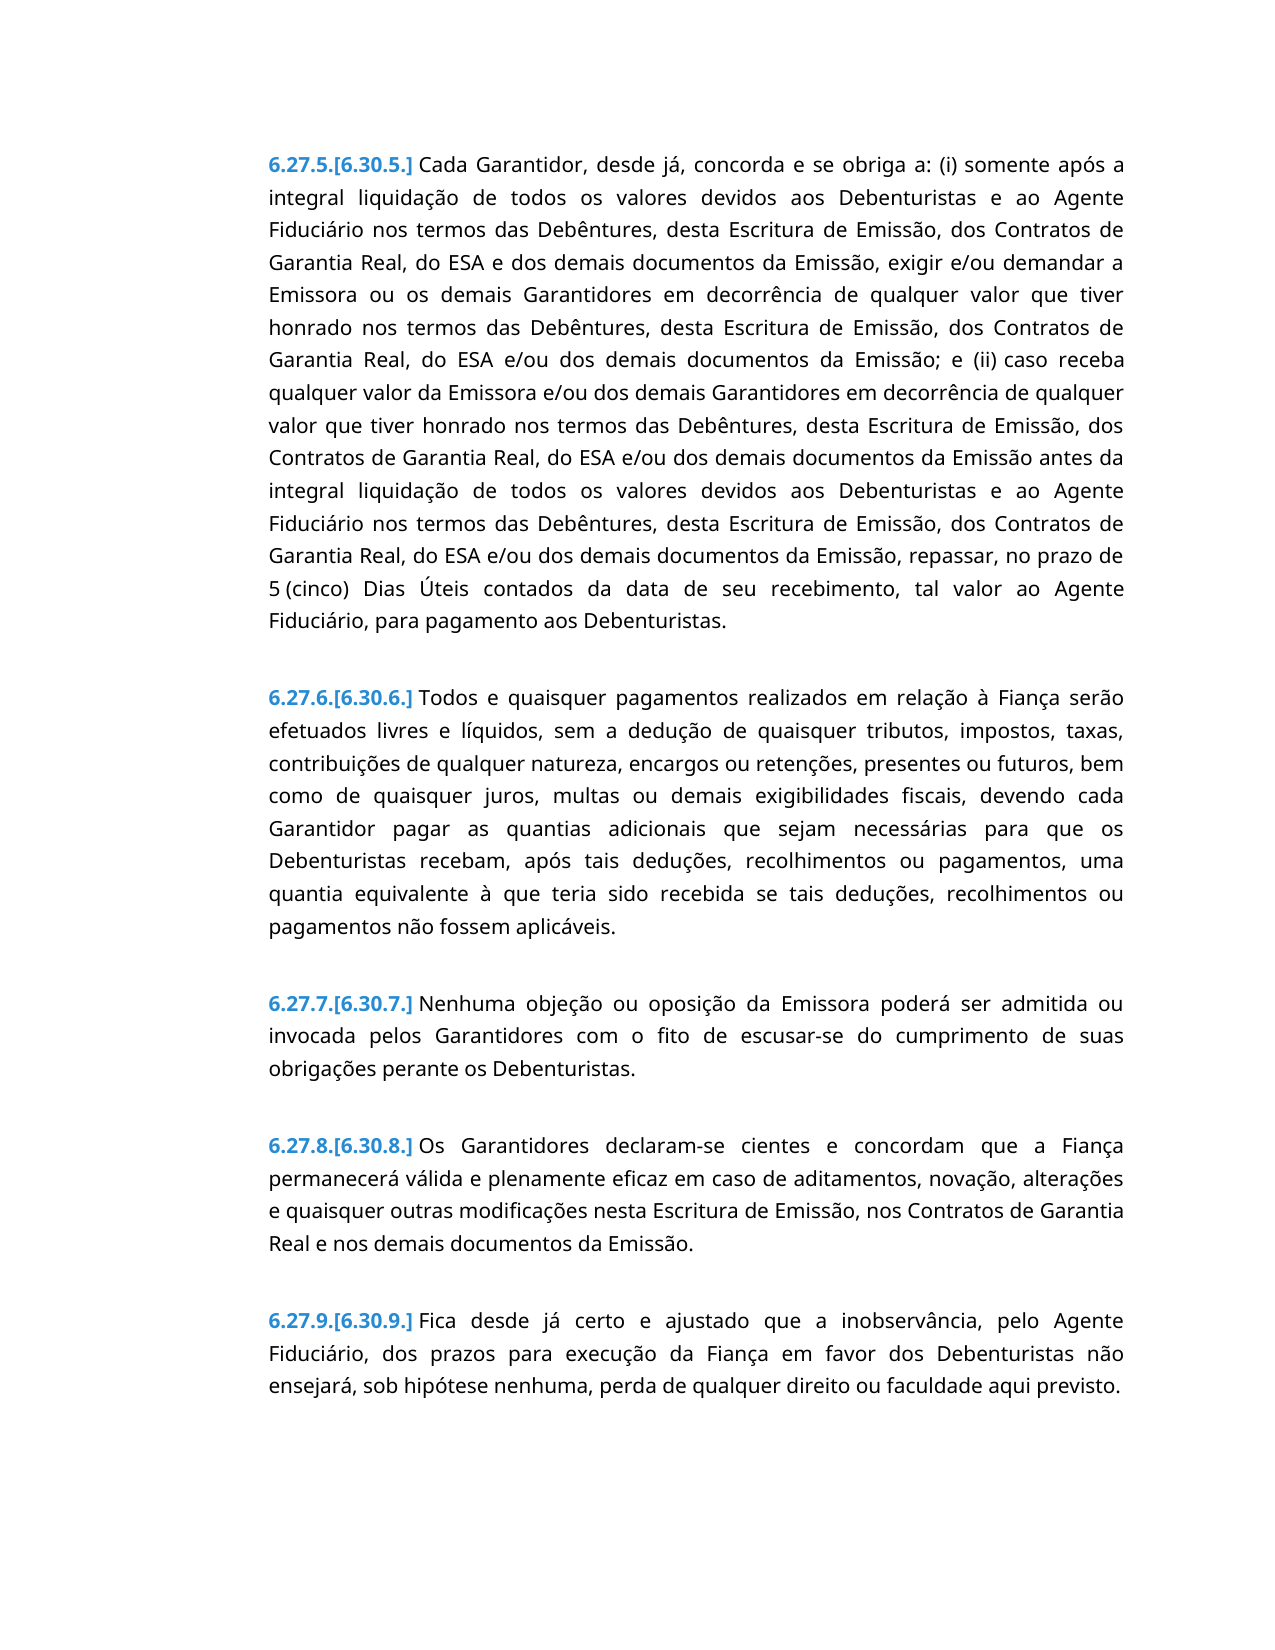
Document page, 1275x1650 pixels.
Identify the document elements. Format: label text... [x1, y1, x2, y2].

list Os Garantidores declaram-se cientes e concordam que a Fiança permanecerá válida e plenamente eficaz em caso de aditamentos, novação, alterações e quaisquer outras modificações nesta Escritura de Emissão, nos Contratos de Garantia Real e nos demais documentos da Emissão. [268, 1131, 1125, 1257]
list Fica desde já certo e ajustado que a inobservância, pelo Agente Fiduciário, dos prazos para execução da Fiança em favor dos Debenturistas não ensejará, sob hipótese nenhuma, perda de qualquer direito ou faculdade aqui previsto. [268, 1306, 1125, 1400]
list Cada Garantidor, desde já, concorda e se obriga a: (i) somente após a integral liquidação de todos os valores devidos aos Debenturistas e ao Agente Fiduciário nos termos das Debêntures, desta Escritura de Emissão, dos Contratos de Garantia Real, do ESA e dos demais documentos da Emissão, exigir e/ou demandar a Emissora ou os demais Garantidores em decorrência de qualquer valor que tiver honrado nos termos das Debêntures, desta Escritura de Emissão, dos Contratos de Garantia Real, do ESA e/ou dos demais documentos da Emissão; e (ii) caso receba qualquer valor da Emissora e/ou dos demais Garantidores em decorrência de qualquer valor que tiver honrado nos termos das Debêntures, desta Escritura de Emissão, dos Contratos de Garantia Real, do ESA e/ou dos demais documentos da Emissão antes da integral liquidação de todos os valores devidos aos Debenturistas e ao Agente Fiduciário nos termos das Debêntures, desta Escritura de Emissão, dos Contratos de Garantia Real, do ESA e/ou dos demais documentos da Emissão, repassar, no prazo de 5 (cinco) Dias Úteis contados da data de seu recebimento, tal valor ao Agente Fiduciário, para pagamento aos Debenturistas. [268, 150, 1125, 635]
list Todos e quaisquer pagamentos realizados em relação à Fiança serão efetuados livres e líquidos, sem a dedução de quaisquer tributos, impostos, taxas, contribuições de qualquer natureza, encargos ou retenções, presentes ou futuros, bem como de quaisquer juros, multas ou demais exigibilidades fiscais, devendo cada Garantidor pagar as quantias adicionais que sejam necessárias para que os Debenturistas recebam, após tais deduções, recolhimentos ou pagamentos, uma quantia equivalente à que teria sido recebida se tais deduções, recolhimentos ou pagamentos não fossem aplicáveis. [268, 683, 1125, 940]
list Nenhuma objeção ou oposição da Emissora poderá ser admitida ou invocada pelos Garantidores com o fito de escusar-se do cumprimento de suas obrigações perante os Debenturistas. [268, 989, 1125, 1082]
